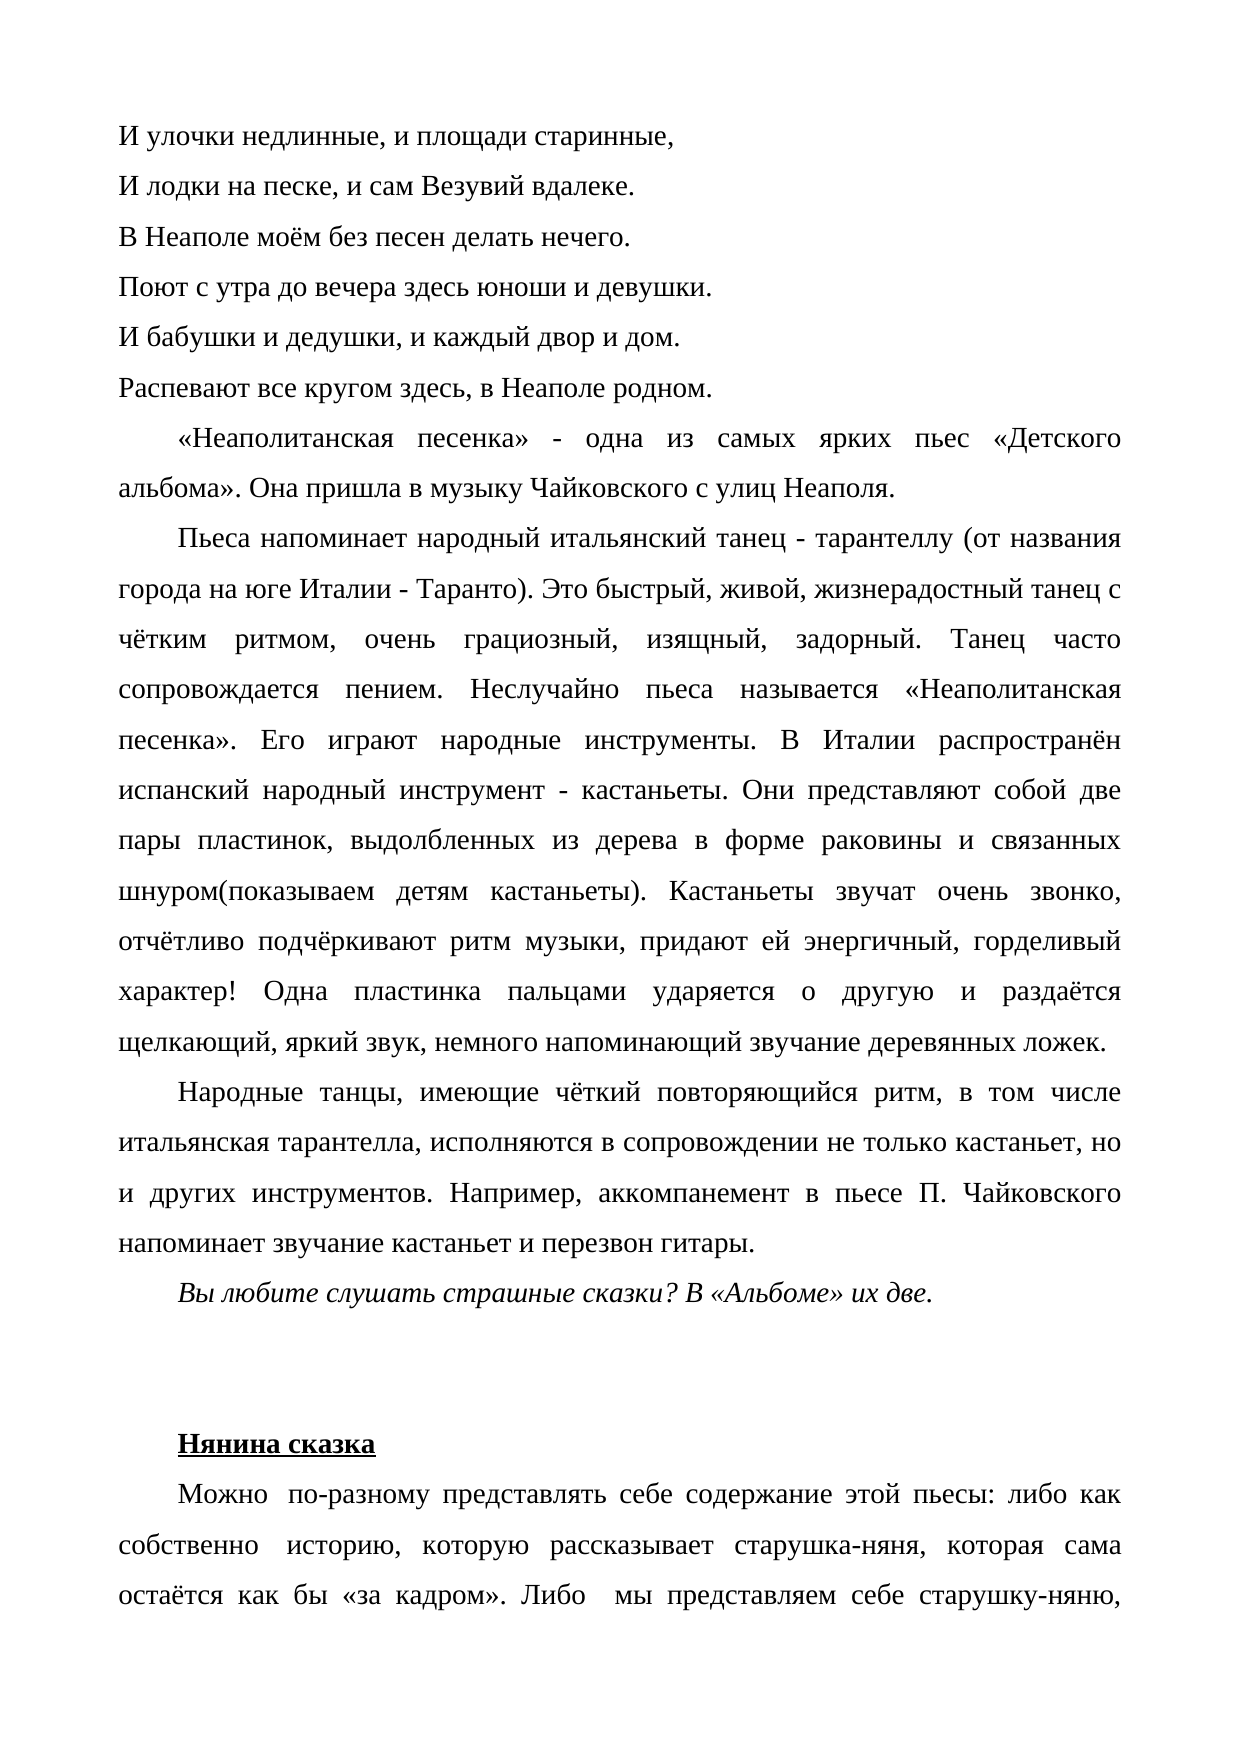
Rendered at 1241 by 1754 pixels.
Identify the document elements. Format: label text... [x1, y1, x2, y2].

text В Неаполе моём без песен делать нечего. Поют с утра до вечера здесь юноши и девушки. И бабушки и дедушки, и каждый двор и дом. Распевают все кругом здесь, в Неаполе родном. [118, 219, 1122, 403]
text Народные танцы, имеющие чёткий повторяющийся ритм, в том числе итальянская тарантелла, исполняются в сопровождении не только кастаньет, но и других инструментов. Например, аккомпанемент в пьесе П. Чайковского напоминает звучание кастаньет и перезвон гитары. [118, 1074, 1122, 1258]
text Пьеса напоминает народный итальянский танец - тарантеллу (от названия города на юге Италии - Таранто). Это быстрый, живой, жизнерадостный танец с чётким ритмом, очень грациозный, изящный, задорный. Танец часто сопровождается пением. Неслучайно пьеса называется «Неаполитанская песенка». Его играют народные инструменты. В Италии распространён испанский народный инструмент - кастаньеты. Они представляют собой две пары пластинок, выдолбленных из дерева в форме раковины и связанных шнуром(показываем детям кастаньеты). Кастаньеты звучат очень звонко, отчётливо подчёркивают ритм музыки, придают ей энергичный, горделивый характер! Одна пластинка пальцами ударяется о другую и раздаётся щелкающий, яркий звук, немного напоминающий звучание деревянных ложек. [118, 521, 1122, 1057]
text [118, 1477, 1122, 1611]
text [118, 118, 1122, 202]
text «Неаполитанская песенка» - одна из самых ярких пьес «Детского альбома». Она пришла в музыку Чайковского с улиц Неаполя. [118, 420, 1122, 504]
text Нянина сказка [118, 1426, 1122, 1460]
text Вы любите слушать страшные сказки? В «Альбоме» их две. [177, 1275, 1122, 1309]
